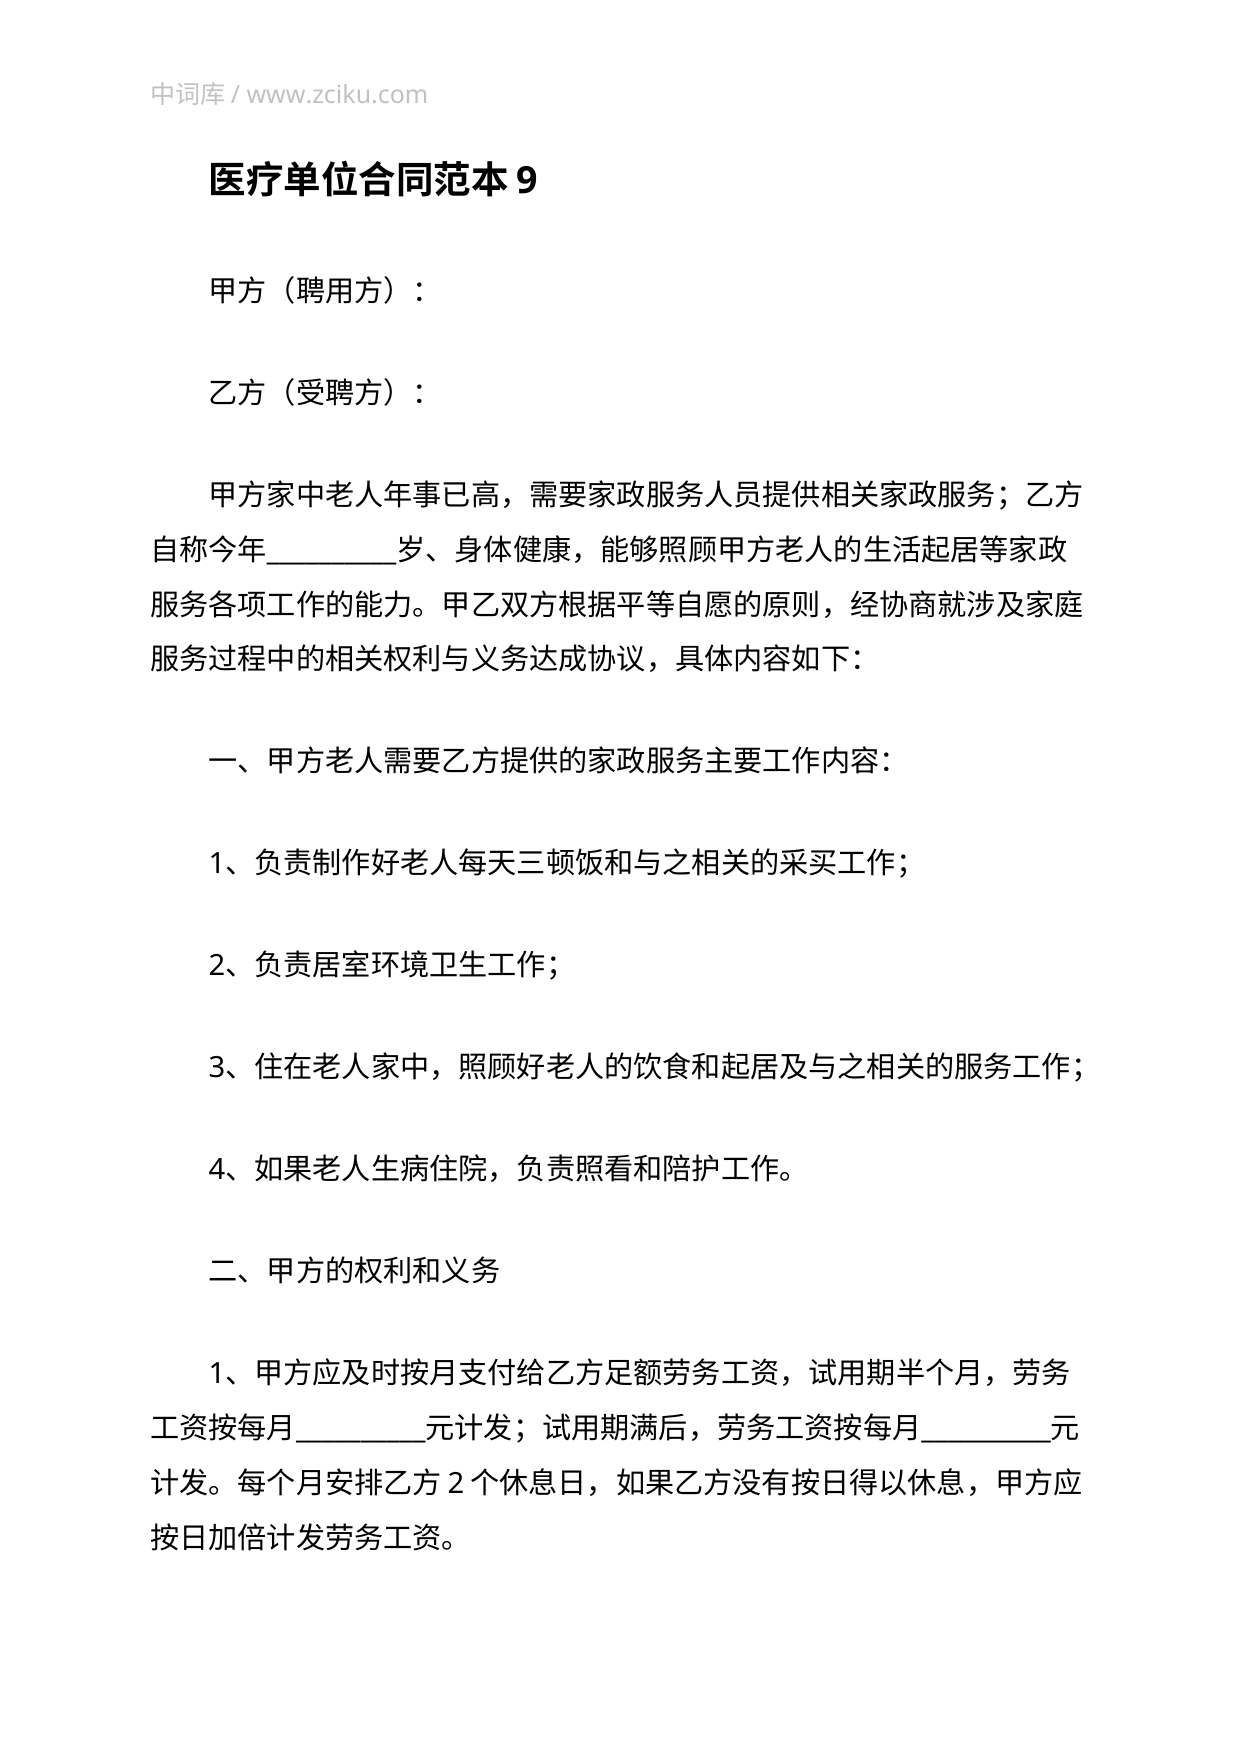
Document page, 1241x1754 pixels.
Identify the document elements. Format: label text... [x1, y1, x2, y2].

text 甲方（聘用方）： [150, 268, 1090, 310]
text 2、负责居室环境卫生工作； [150, 941, 1090, 984]
text 4、如果老人生病住院，负责照看和陪护工作。 [150, 1145, 1090, 1188]
text 一、甲方老人需要乙方提供的家政服务主要工作内容： [150, 738, 1090, 780]
text 乙方（受聘方）： [150, 369, 1090, 412]
text 医疗单位合同范本9 [150, 150, 1090, 204]
text 1、负责制作好老人每天三顿饭和与之相关的采买工作； [150, 839, 1090, 882]
text 3、住在老人家中，照顾好老人的饮食和起居及与之相关的服务工作； [150, 1043, 1090, 1086]
text 甲方家中老人年事已高，需要家政服务人员提供相关家政服务；乙方自称今年__________岁、身体健康，能够照顾甲方老人的生活起居等家政服务各项工作的能力。甲乙双方根据平等自愿的原则，经协商就涉及家庭服务过程中的相关权利与义务达成协议，具体内容如下： [150, 471, 1090, 678]
text 1、甲方应及时按月支付给乙方足额劳务工资，试用期半个月，劳务工资按每月__________元计发；试用期满后，劳务工资按每月__________元计发。每个月安排乙方2个休息日，如果乙方没有按日得以休息，甲方应按日加倍计发劳务工资。 [150, 1349, 1090, 1556]
text 二、甲方的权利和义务 [150, 1247, 1090, 1290]
